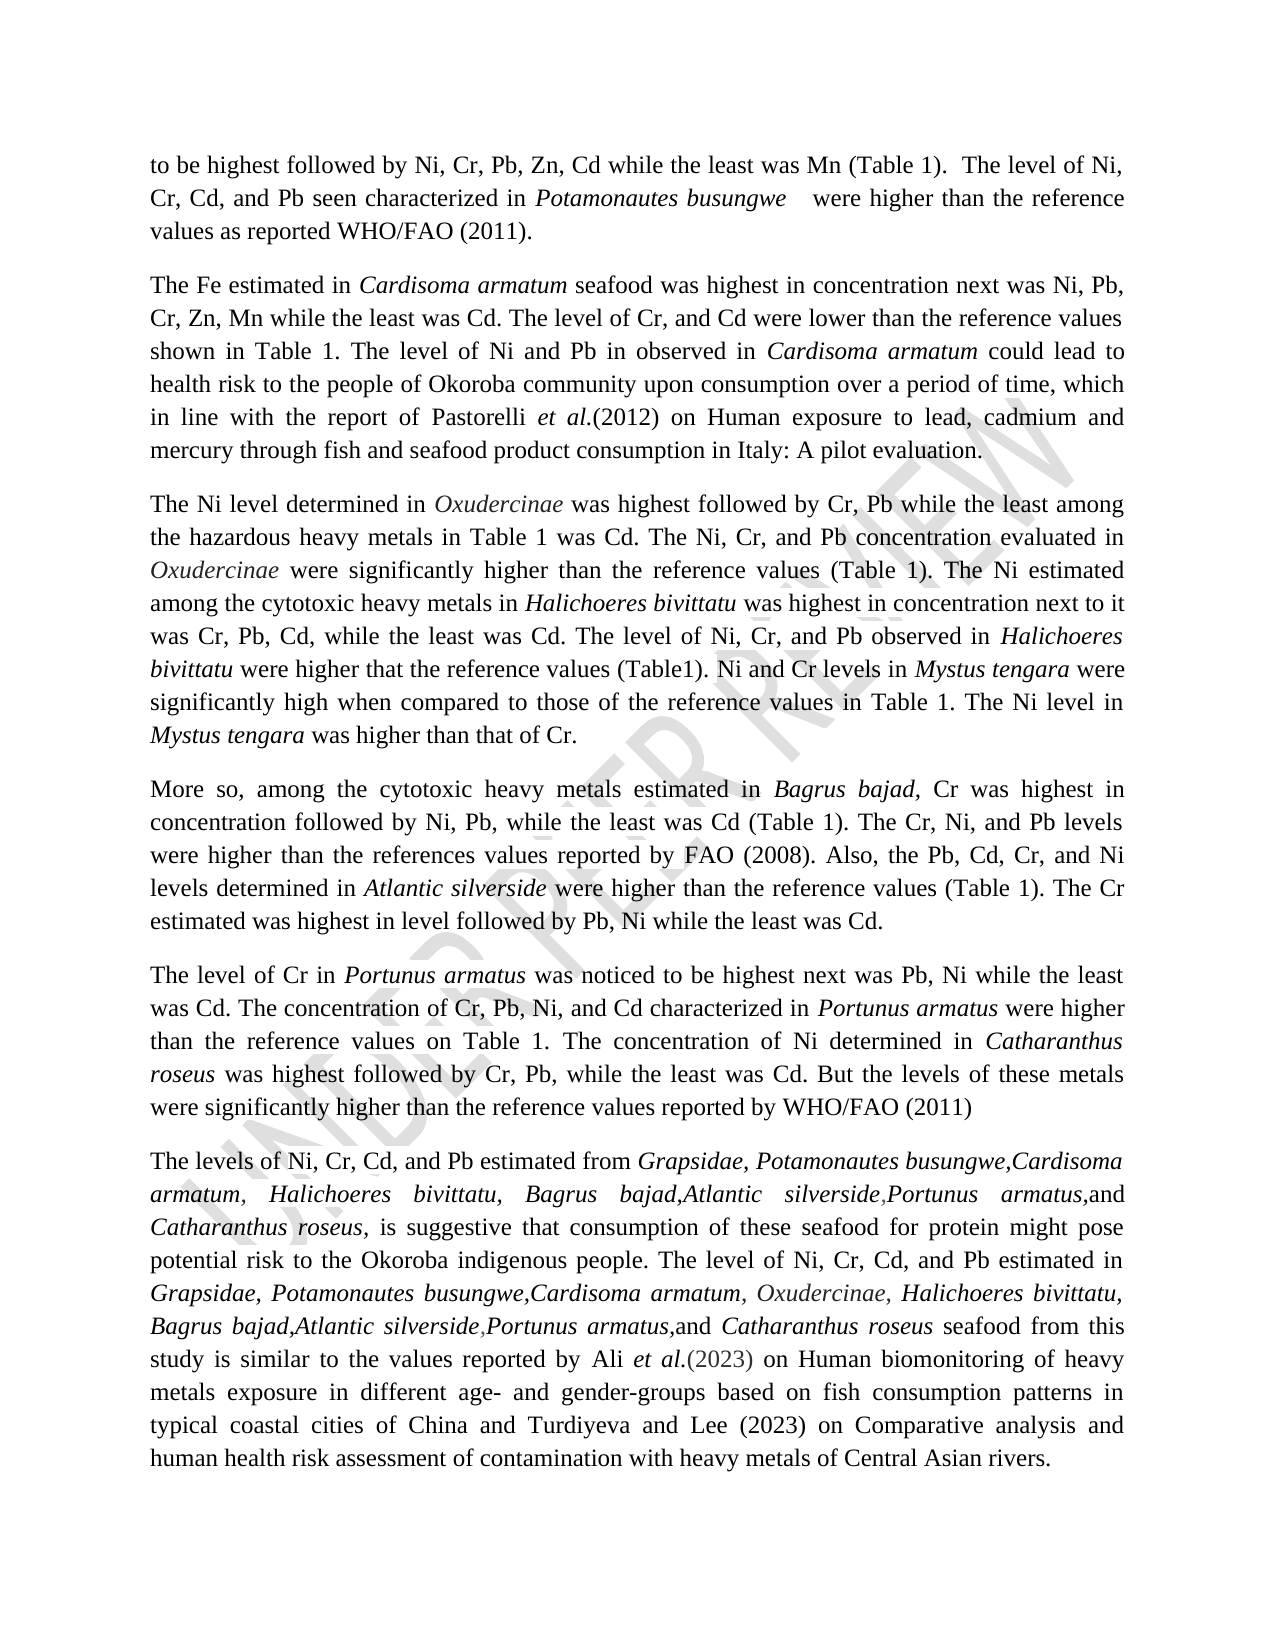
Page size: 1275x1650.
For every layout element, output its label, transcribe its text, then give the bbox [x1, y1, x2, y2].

text The Fe estimated in Cardisoma armatum seafood was highest in concentration next was Ni, Pb, Cr, Zn, Mn while the least was Cd. The level of Cr, and Cd were lower than the reference values shown in Table 1. The level of Ni and Pb in observed in Cardisoma armatum could lead to health risk to the people of Okoroba community upon consumption over a period of time, which in line with the report of Pastorelli et al.(2012) on Human exposure to lead, cadmium and mercury through fish and seafood product consumption in Italy: A pilot evaluation. [150, 398, 1125, 464]
text The Fe estimated in Cardisoma armatum seafood was highest in concentration next was Ni, Pb, Cr, Zn, Mn while the least was Cd. The level of Cr, and Cd were lower than the reference values shown in Table 1. The level of Ni and Pb in observed in Cardisoma armatum could lead to health risk to the people of Okoroba community upon consumption over a period of time, which in line with the report of Pastorelli et al.(2012) on Human exposure to lead, cadmium and mercury through fish and seafood product consumption in Italy: A pilot evaluation. [150, 332, 1125, 369]
text The levels of Ni, Cr, Cd, and Pb estimated from Grapsidae, Potamonautes busungwe,Cardisoma armatum, Halichoeres bivittatu, Bagrus bajad,Atlantic silverside,Portunus armatus,and Catharanthus roseus, is suggestive that consumption of these seafood for protein might pose potential risk to the Okoroba indigenous people. The level of Ni, Cr, Cd, and Pb estimated in Grapsidae, Potamonautes busungwe,Cardisoma armatum, Oxudercinae, Halichoeres bivittatu, Bagrus bajad,Atlantic silverside,Portunus armatus,and Catharanthus roseus seafood from this study is similar to the values reported by Ali et al.(2023) on Human biomonitoring of heavy metals exposure in different age- and gender-groups based on fish consumption patterns in typical coastal cities of China and Turdiyeva and Lee (2023) on Comparative analysis and human health risk assessment of contamination with heavy metals of Central Asian rivers. [150, 1273, 1125, 1472]
text More so, among the cytotoxic heavy metals estimated in Bagrus bajad, Cr was highest in concentration followed by Ni, Pb, while the least was Cd (Table 1). The Cr, Ni, and Pb levels were higher than the references values reported by FAO (2008). Also, the Pb, Cd, Cr, and Ni levels determined in Atlantic silverside were higher than the reference values (Table 1). The Cr estimated was highest in level followed by Pb, Ni while the least was Cd. [150, 774, 1125, 807]
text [150, 150, 1125, 245]
text The Ni level determined in Oxudercinae was highest followed by Cr, Pb while the least among the hazardous heavy metals in Table 1 was Cd. The Ni, Cr, and Pb concentration evaluated in Oxudercinae were significantly higher than the reference values (Table 1). The Ni estimated among the cytotoxic heavy metals in Halichoeres bivittatu was highest in concentration next to it was Cr, Pb, Cd, while the least was Cd. The level of Ni, Cr, and Pb observed in Halichoeres bivittatu were higher that the reference values (Table1). Ni and Cr levels in Mystus tengara were significantly high when compared to those of the reference values in Table 1. The Ni level in Mystus tengara was higher than that of Cr. [150, 489, 1125, 749]
text More so, among the cytotoxic heavy metals estimated in Bagrus bajad, Cr was highest in concentration followed by Ni, Pb, while the least was Cd (Table 1). The Cr, Ni, and Pb levels were higher than the references values reported by FAO (2008). Also, the Pb, Cd, Cr, and Ni levels determined in Atlantic silverside were higher than the reference values (Table 1). The Cr estimated was highest in level followed by Pb, Ni while the least was Cd. [150, 836, 1125, 935]
text The levels of Ni, Cr, Cd, and Pb estimated from Grapsidae, Potamonautes busungwe,Cardisoma armatum, Halichoeres bivittatu, Bagrus bajad,Atlantic silverside,Portunus armatus,and Catharanthus roseus, is suggestive that consumption of these seafood for protein might pose potential risk to the Okoroba indigenous people. The level of Ni, Cr, Cd, and Pb estimated in Grapsidae, Potamonautes busungwe,Cardisoma armatum, Oxudercinae, Halichoeres bivittatu, Bagrus bajad,Atlantic silverside,Portunus armatus,and Catharanthus roseus seafood from this study is similar to the values reported by Ali et al.(2023) on Human biomonitoring of heavy metals exposure in different age- and gender-groups based on fish consumption patterns in typical coastal cities of China and Turdiyeva and Lee (2023) on Comparative analysis and human health risk assessment of contamination with heavy metals of Central Asian rivers. [150, 1146, 1125, 1245]
text The level of Cr in Portunus armatus was noticed to be highest next was Pb, Ni while the least was Cd. The concentration of Cr, Pb, Ni, and Cd characterized in Portunus armatus were higher than the reference values on Table 1. The concentration of Ni determined in Catharanthus roseus was highest followed by Cr, Pb, while the least was Cd. But the levels of these metals were significantly higher than the reference values reported by WHO/FAO (2011) [150, 960, 1125, 1121]
